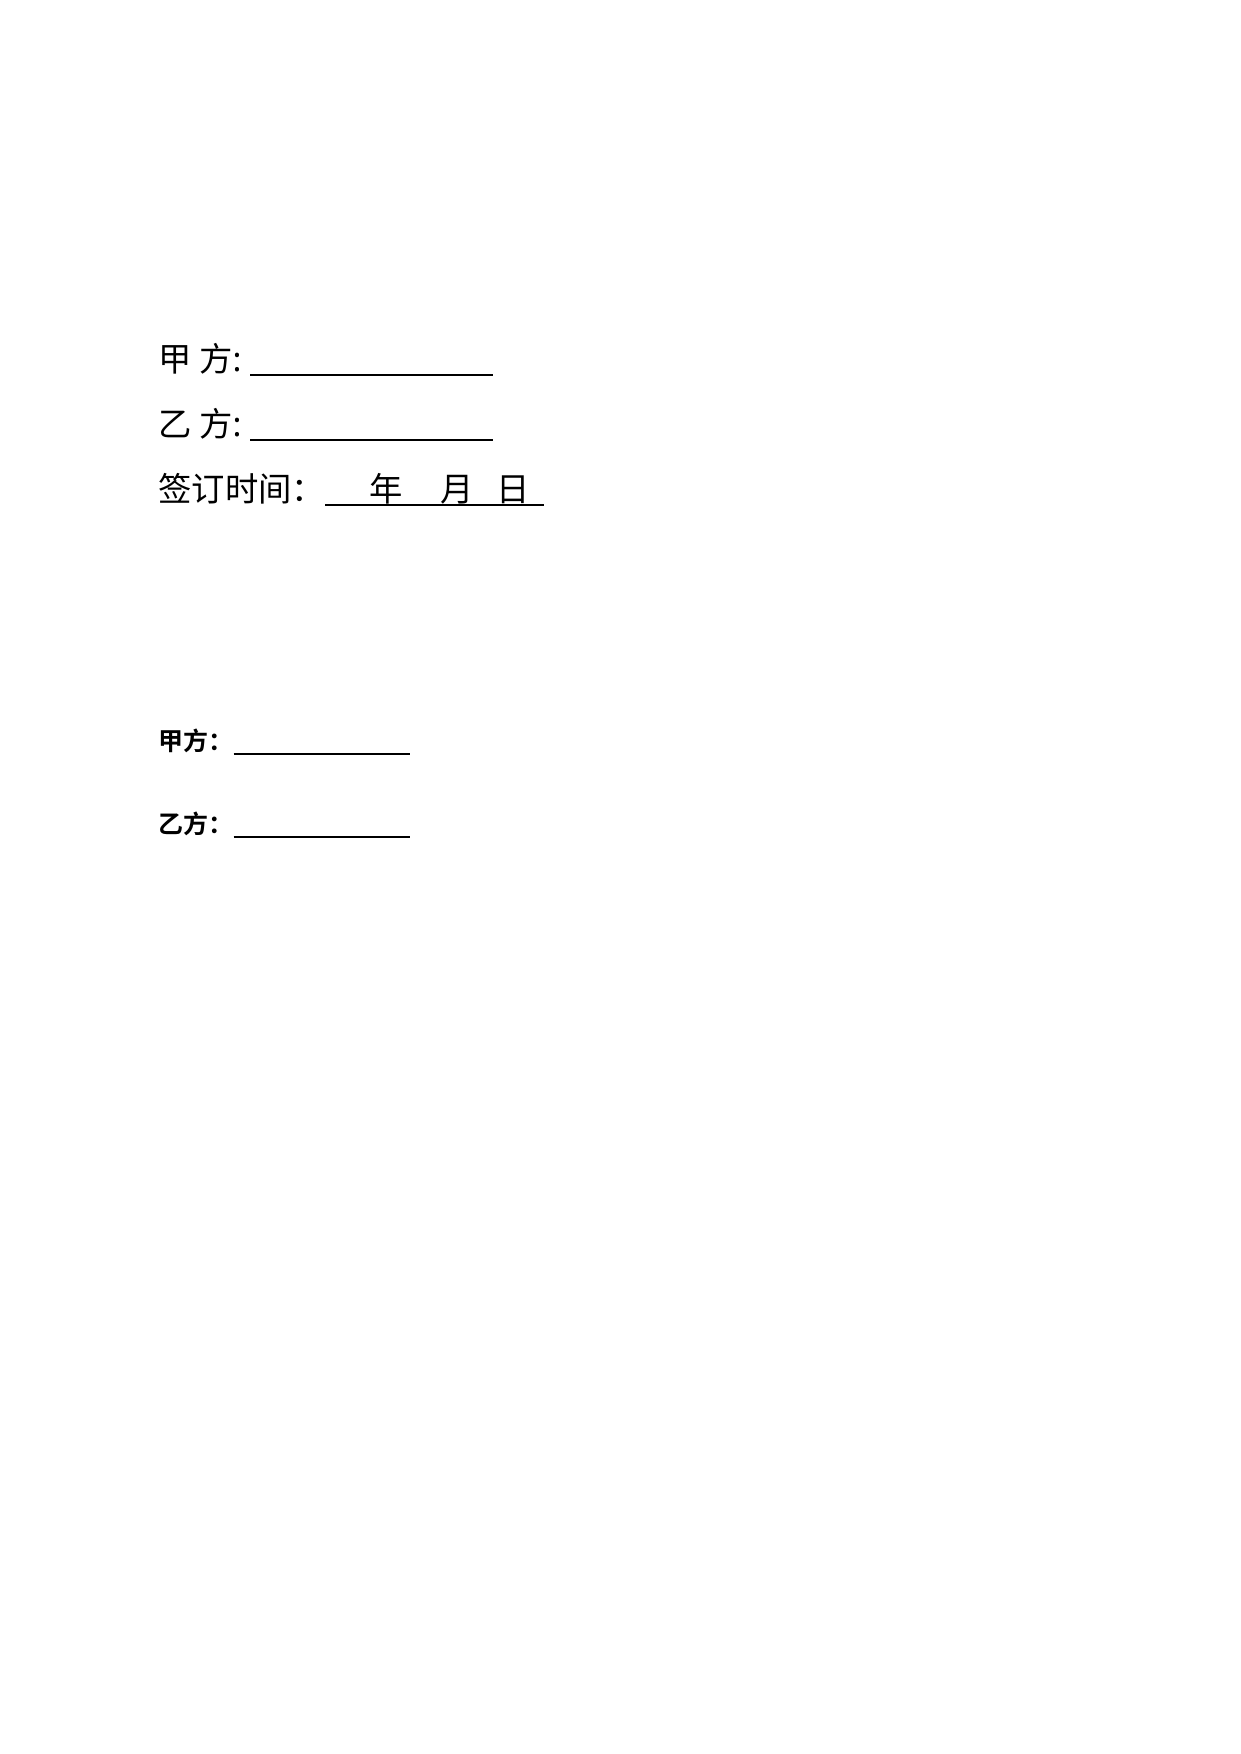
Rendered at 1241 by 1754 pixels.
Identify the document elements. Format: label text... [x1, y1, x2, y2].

text 乙 方: [158, 389, 1082, 454]
text 甲方： [158, 707, 1082, 772]
text 乙方： [158, 791, 1082, 856]
text 签订时间： 年 月 日 [158, 454, 1082, 519]
text 甲 方: [158, 324, 1082, 389]
